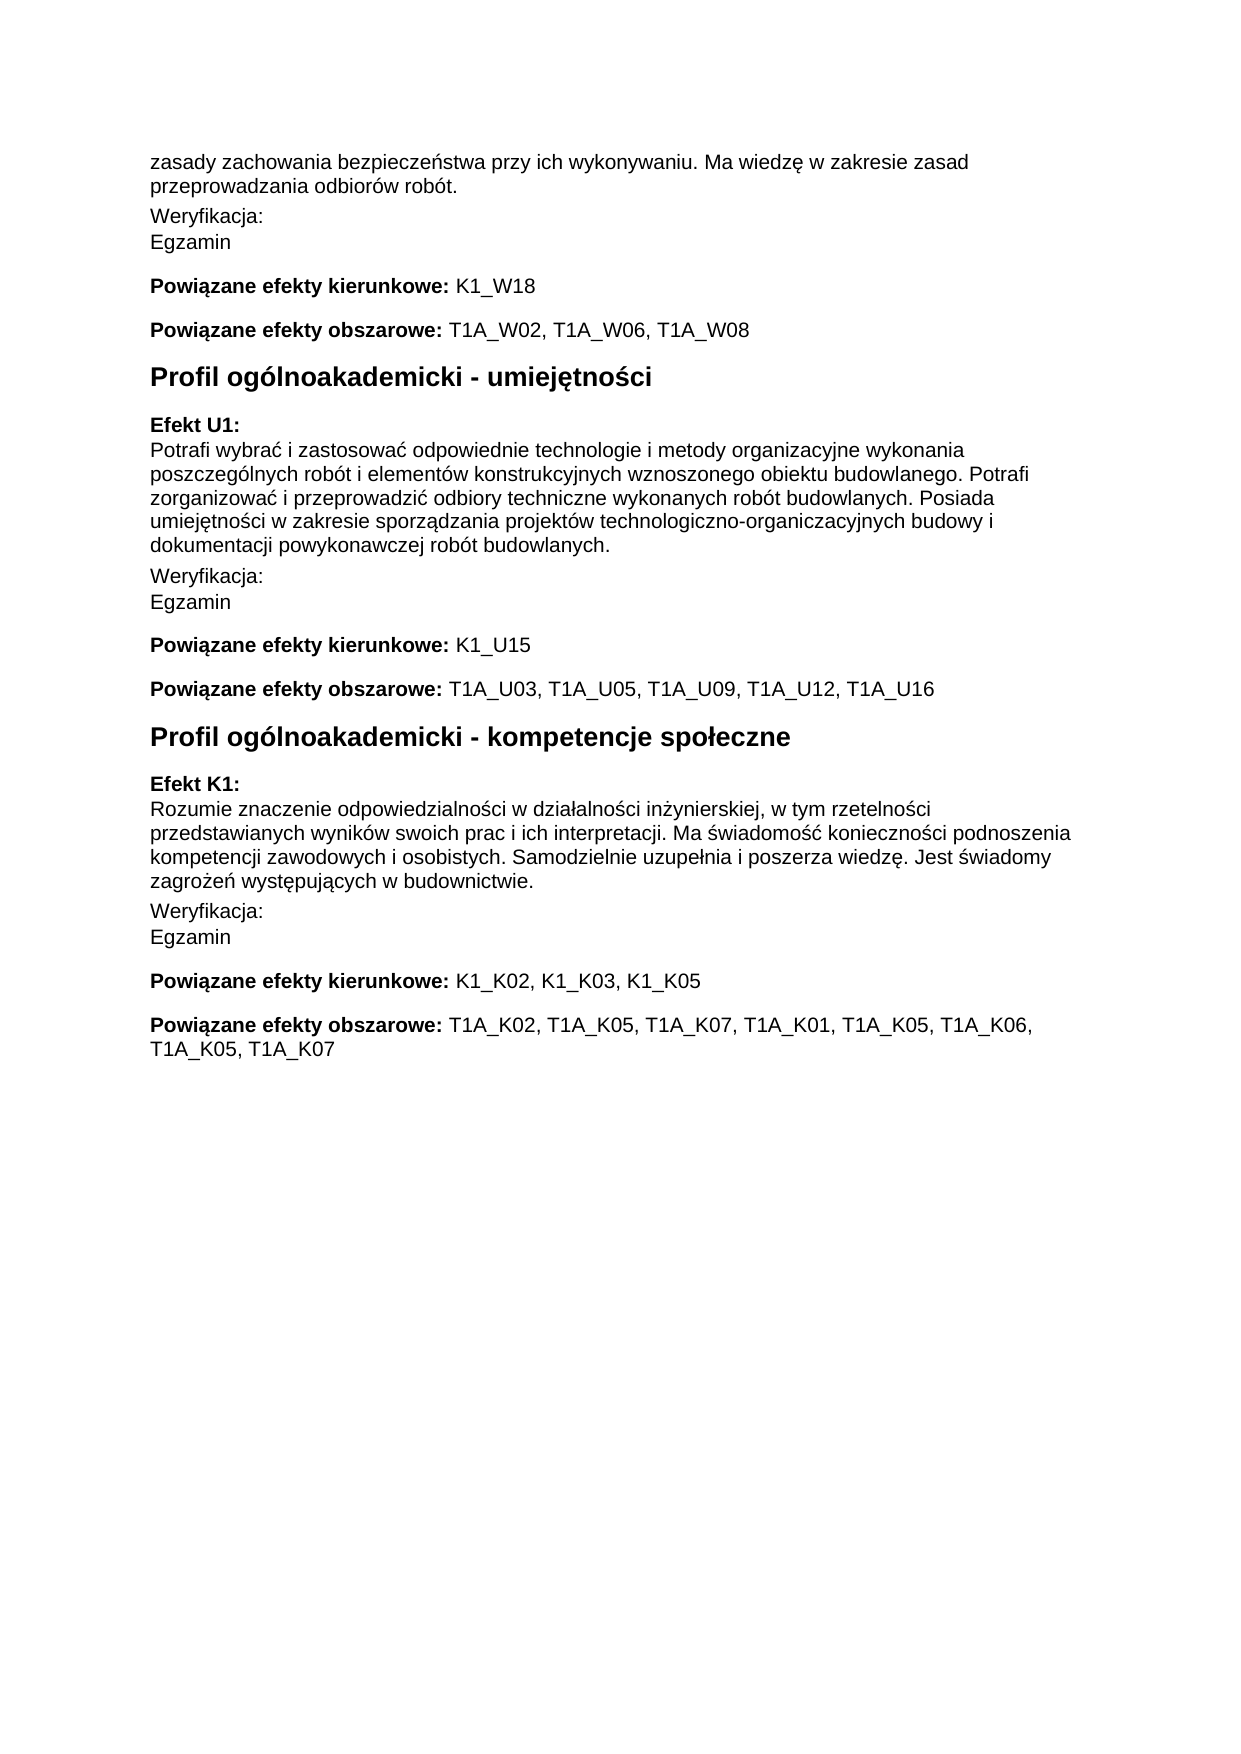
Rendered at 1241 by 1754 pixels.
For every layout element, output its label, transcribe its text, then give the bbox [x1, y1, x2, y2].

text Weryfikacja: [150, 204, 1090, 228]
text Potrafi wybrać i zastosować odpowiednie technologie i metody organizacyjne wykonania poszczególnych robót i elementów konstrukcyjnych wznoszonego obiektu budowlanego. Potrafi zorganizować i przeprowadzić odbiory techniczne wykonanych robót budowlanych. Posiada umiejętności w zakresie sporządzania projektów technologiczno-organiczacyjnych budowy i dokumentacji powykonawczej robót budowlanych. [150, 437, 1090, 557]
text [150, 150, 1090, 198]
text Powiązane efekty kierunkowe: K1_W18 [150, 274, 1090, 298]
subtitle Profil ogólnoakademicki - umiejętności [150, 361, 1090, 393]
text Egzamin [150, 230, 1090, 254]
text Powiązane efekty obszarowe: T1A_W02, T1A_W06, T1A_W08 [150, 318, 1090, 342]
text Egzamin [150, 589, 1090, 613]
text Powiązane efekty obszarowe: T1A_U03, T1A_U05, T1A_U09, T1A_U12, T1A_U16 [150, 677, 1090, 701]
text Powiązane efekty kierunkowe: K1_U15 [150, 633, 1090, 657]
text Weryfikacja: [150, 899, 1090, 923]
text Powiązane efekty kierunkowe: K1_K02, K1_K03, K1_K05 [150, 969, 1090, 993]
text Egzamin [150, 925, 1090, 949]
text Weryfikacja: [150, 563, 1090, 587]
text Efekt K1: [150, 772, 1090, 796]
text Rozumie znaczenie odpowiedzialności w działalności inżynierskiej, w tym rzetelności przedstawianych wyników swoich prac i ich interpretacji. Ma świadomość konieczności podnoszenia kompetencji zawodowych i osobistych. Samodzielnie uzupełnia i poszerza wiedzę. Jest świadomy zagrożeń występujących w budownictwie. [150, 797, 1090, 893]
text Powiązane efekty obszarowe: T1A_K02, T1A_K05, T1A_K07, T1A_K01, T1A_K05, T1A_K06, T1A_K05, T1A_K07 [150, 1012, 1090, 1060]
text Efekt U1: [150, 412, 1090, 436]
subtitle Profil ogólnoakademicki - kompetencje społeczne [150, 721, 1090, 752]
